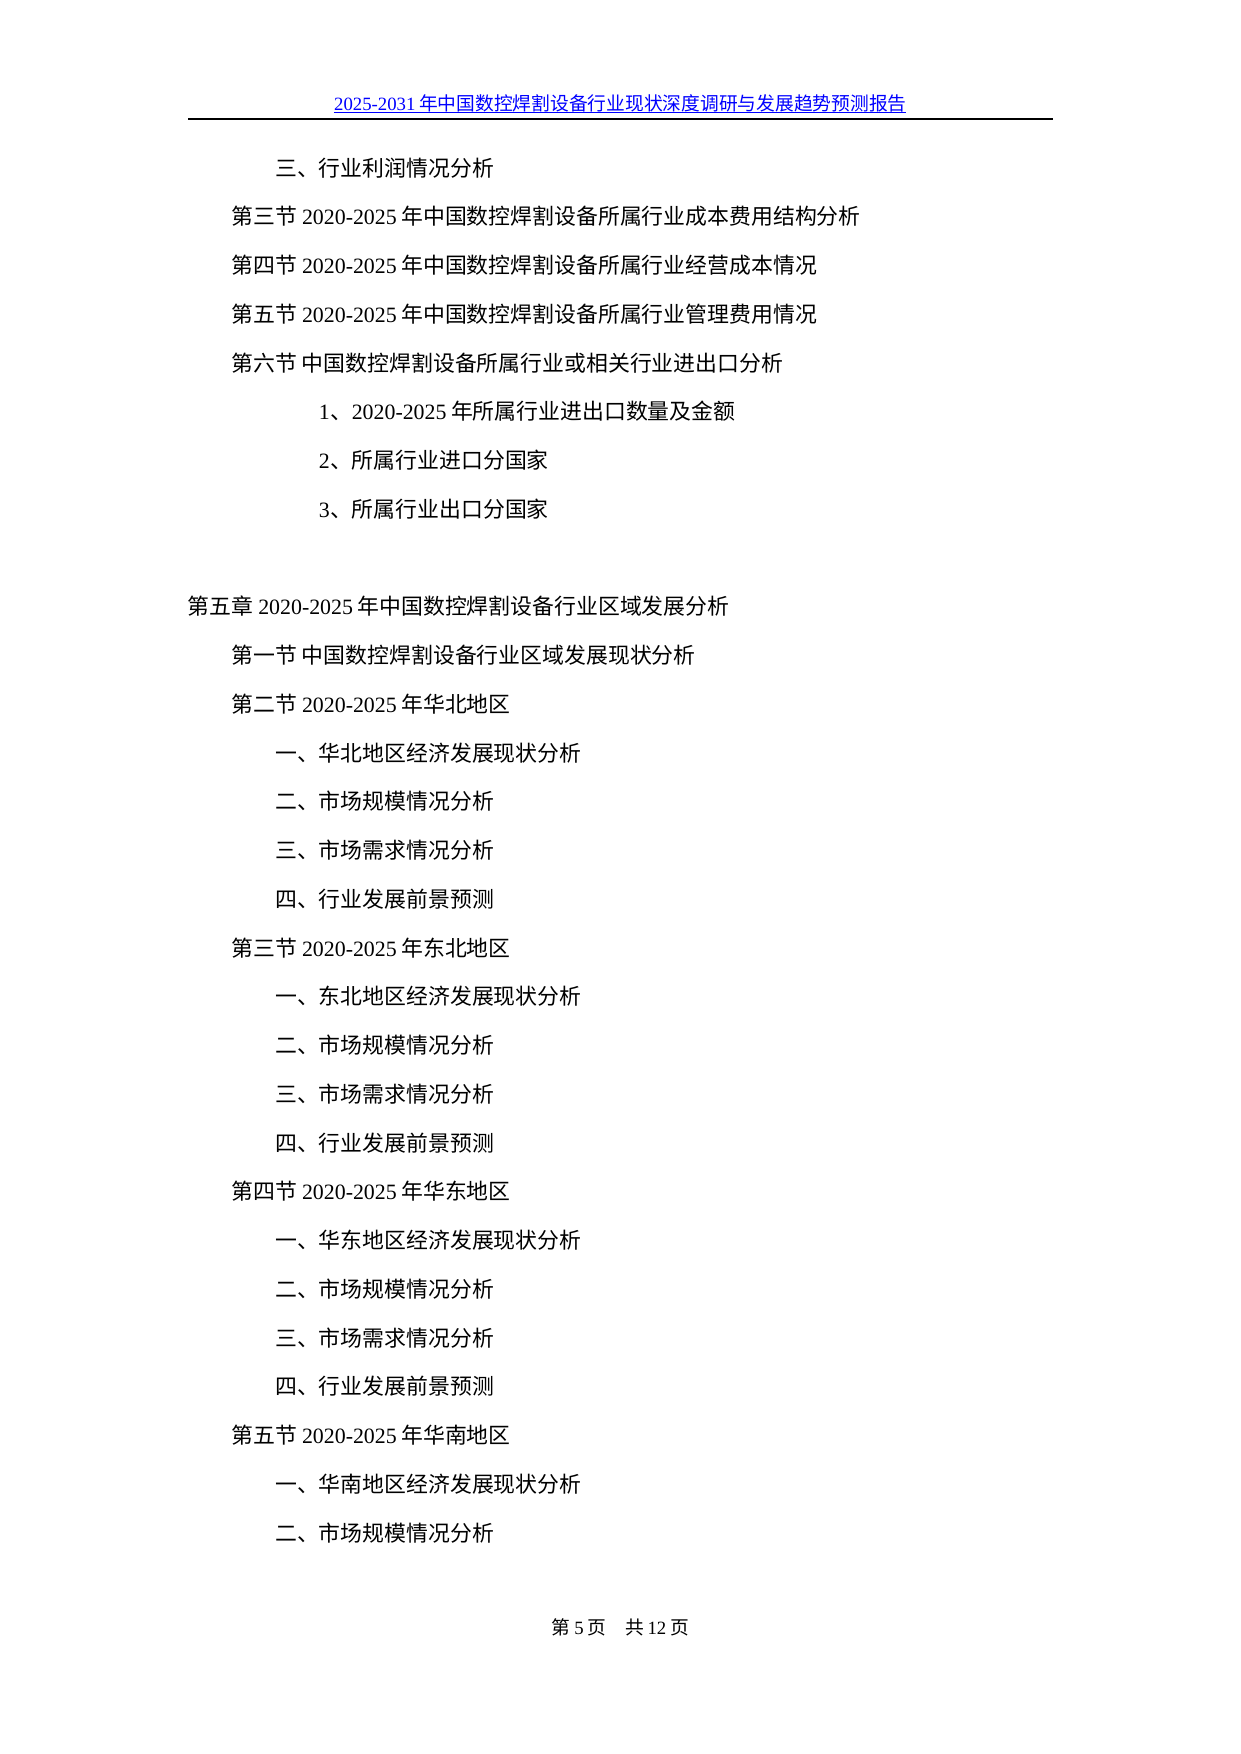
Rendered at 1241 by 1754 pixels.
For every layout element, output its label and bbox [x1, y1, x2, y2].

text [187, 150, 1053, 1548]
